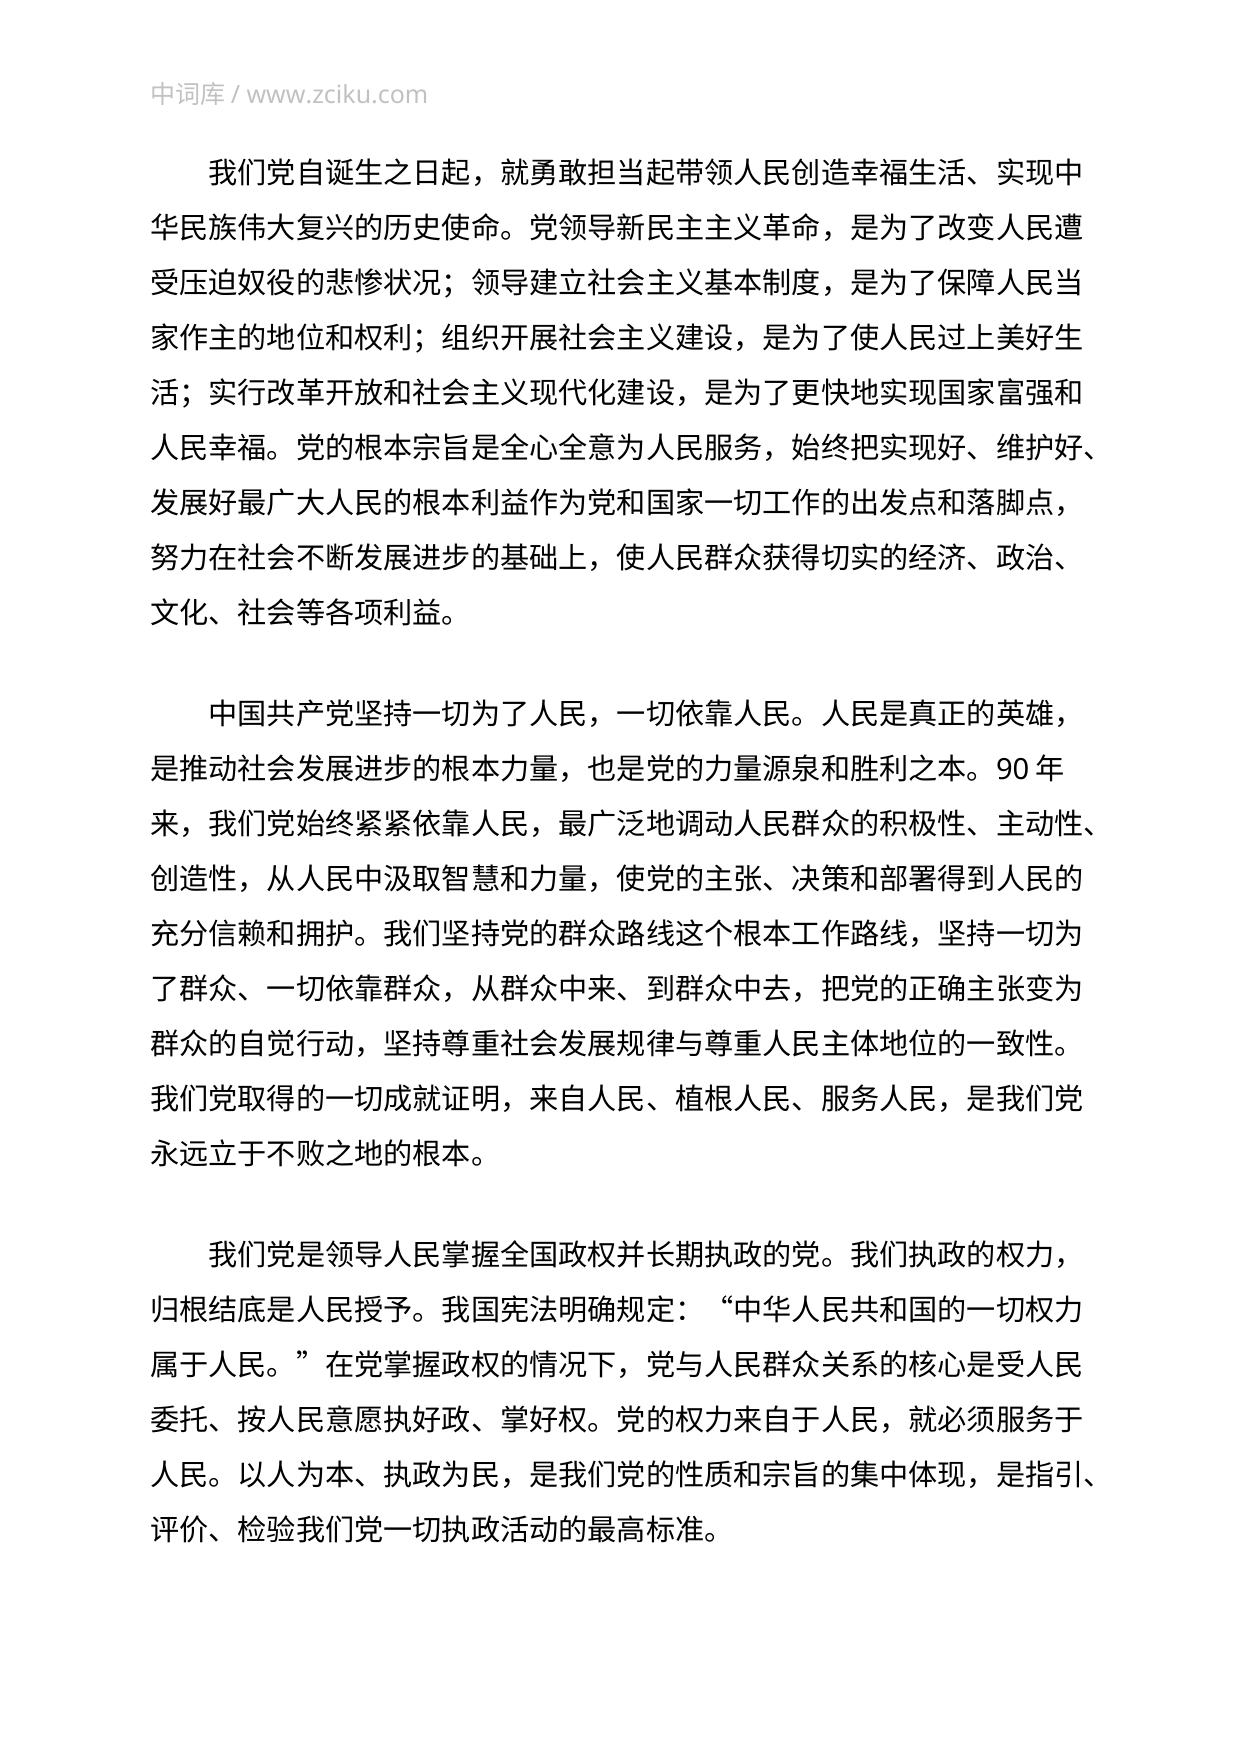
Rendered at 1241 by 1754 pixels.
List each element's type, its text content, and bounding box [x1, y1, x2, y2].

text 我们党自诞生之日起，就勇敢担当起带领人民创造幸福生活、实现中华民族伟大复兴的历史使命。党领导新民主主义革命，是为了改变人民遭受压迫奴役的悲惨状况；领导建立社会主义基本制度，是为了保障人民当家作主的地位和权利；组织开展社会主义建设，是为了使人民过上美好生活；实行改革开放和社会主义现代化建设，是为了更快地实现国家富强和人民幸福。党的根本宗旨是全心全意为人民服务，始终把实现好、维护好、发展好最广大人民的根本利益作为党和国家一切工作的出发点和落脚点，努力在社会不断发展进步的基础上，使人民群众获得切实的经济、政治、文化、社会等各项利益。 [150, 150, 1090, 631]
text 中国共产党坚持一切为了人民，一切依靠人民。人民是真正的英雄，是推动社会发展进步的根本力量，也是党的力量源泉和胜利之本。90年来，我们党始终紧紧依靠人民，最广泛地调动人民群众的积极性、主动性、创造性，从人民中汲取智慧和力量，使党的主张、决策和部署得到人民的充分信赖和拥护。我们坚持党的群众路线这个根本工作路线，坚持一切为了群众、一切依靠群众，从群众中来、到群众中去，把党的正确主张变为群众的自觉行动，坚持尊重社会发展规律与尊重人民主体地位的一致性。我们党取得的一切成就证明，来自人民、植根人民、服务人民，是我们党永远立于不败之地的根本。 [150, 691, 1090, 1172]
text 我们党是领导人民掌握全国政权并长期执政的党。我们执政的权力，归根结底是人民授予。我国宪法明确规定：“中华人民共和国的一切权力属于人民。”在党掌握政权的情况下，党与人民群众关系的核心是受人民委托、按人民意愿执好政、掌好权。党的权力来自于人民，就必须服务于人民。以人为本、执政为民，是我们党的性质和宗旨的集中体现，是指引、评价、检验我们党一切执政活动的最高标准。 [150, 1232, 1090, 1549]
